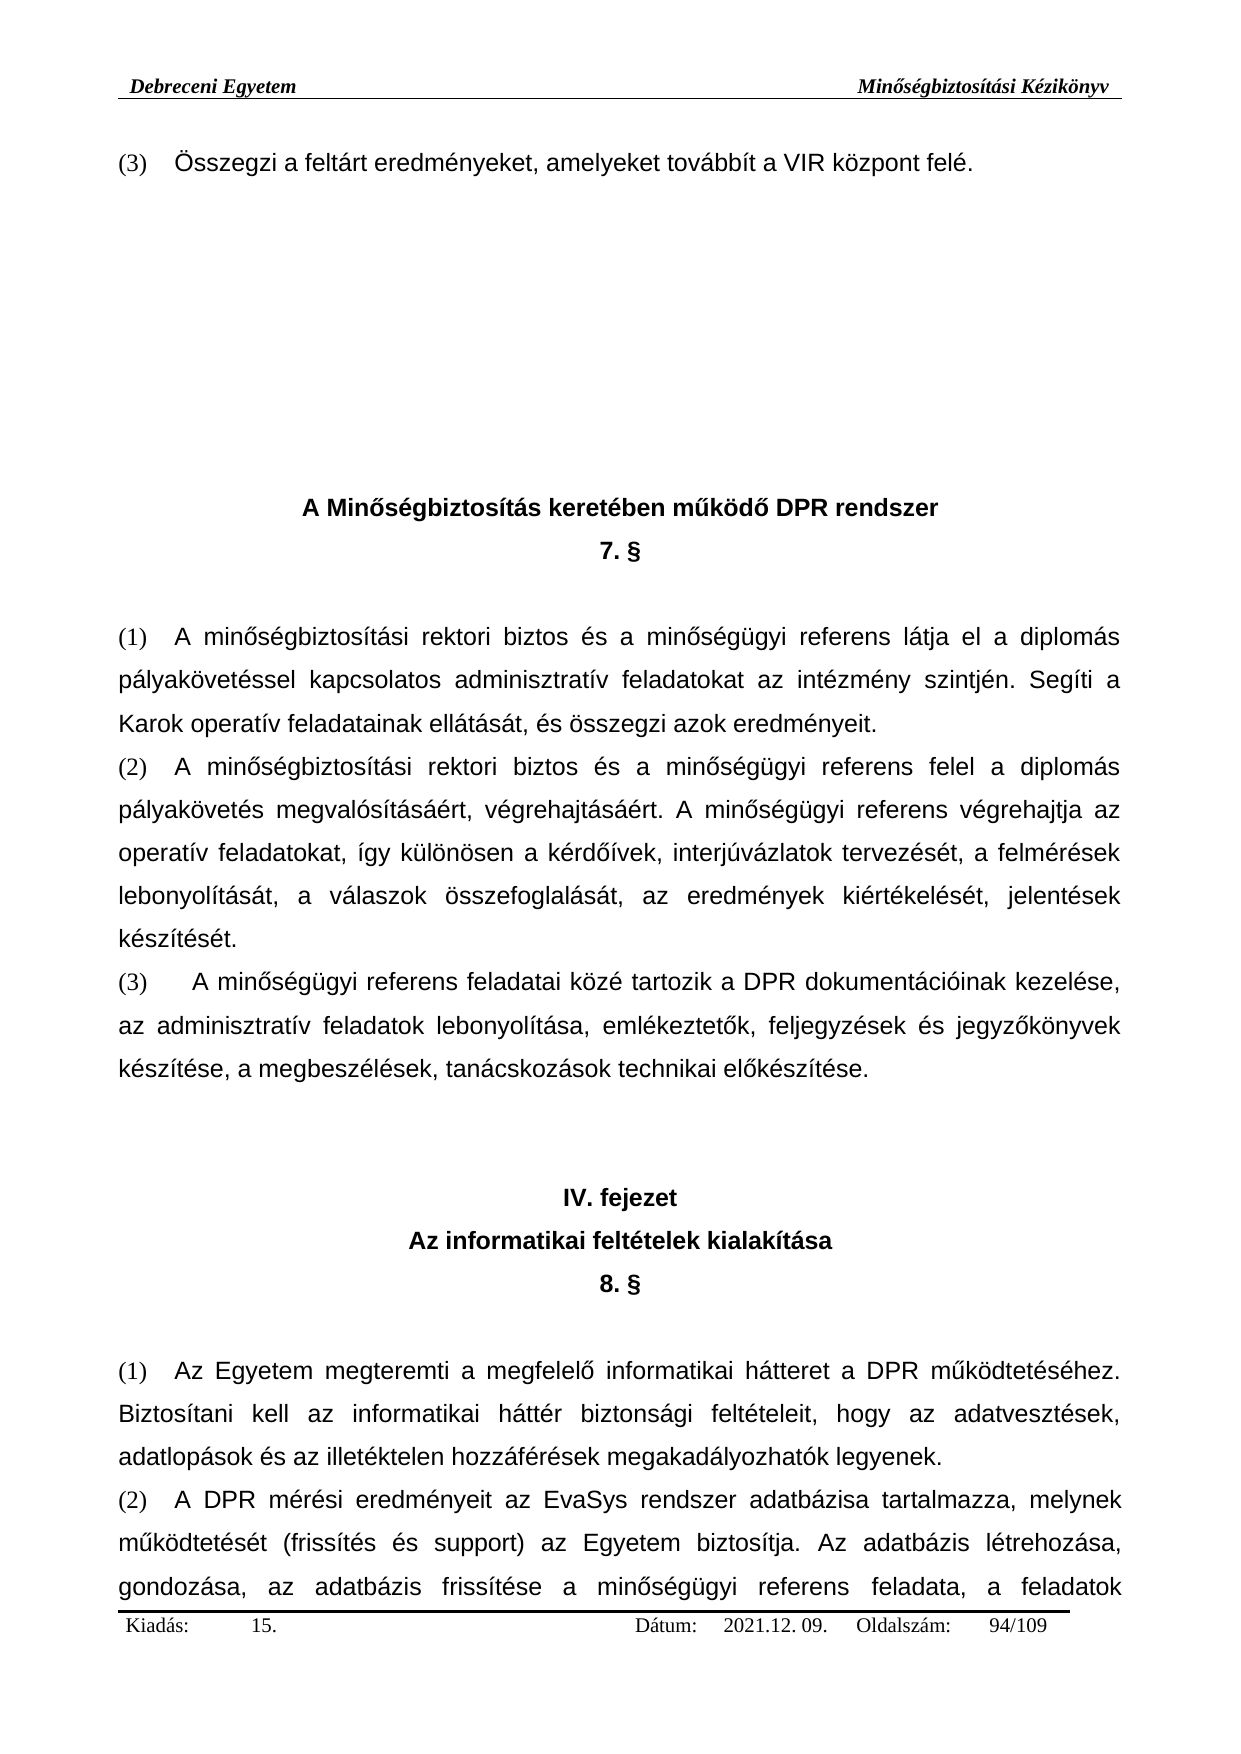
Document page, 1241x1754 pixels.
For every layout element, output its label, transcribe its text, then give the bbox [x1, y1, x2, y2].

text 8. § [118, 1269, 1122, 1298]
list Az Egyetem megteremti a megfelelő informatikai hátteret a DPR működtetéséhez. Biztosítani kell az informatikai háttér biztonsági feltételeit, hogy az adatvesztések, adatlopások és az illetéktelen hozzáférések megakadályozhatók legyenek. [118, 1356, 1122, 1471]
list A minőségbiztosítási rektori biztos és a minőségügyi referens látja el a diplomás pályakövetéssel kapcsolatos adminisztratív feladatokat az intézmény szintjén. Segíti a Karok operatív feladatainak ellátását, és összegzi azok eredményeit. [118, 622, 1122, 737]
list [118, 1485, 1122, 1600]
text IV. fejezet [118, 1183, 1122, 1212]
list Összegzi a feltárt eredményeket, amelyeket továbbít a VIR központ felé. [118, 148, 1122, 177]
text A Minőségbiztosítás keretében működő DPR rendszer [118, 493, 1122, 522]
list A minőségbiztosítási rektori biztos és a minőségügyi referens felel a diplomás pályakövetés megvalósításáért, végrehajtásáért. A minőségügyi referens végrehajtja az operatív feladatokat, így különösen a kérdőívek, interjúvázlatok tervezését, a felmérések lebonyolítását, a válaszok összefoglalását, az eredmények kiértékelését, jelentések készítését. [118, 752, 1122, 953]
list A minőségügyi referens feladatai közé tartozik a DPR dokumentációinak kezelése, az adminisztratív feladatok lebonyolítása, emlékeztetők, feljegyzések és jegyzőkönyvek készítése, a megbeszélések, tanácskozások technikai előkészítése. [118, 967, 1122, 1082]
text 7. § [118, 536, 1122, 565]
text Az informatikai feltételek kialakítása [118, 1226, 1122, 1255]
